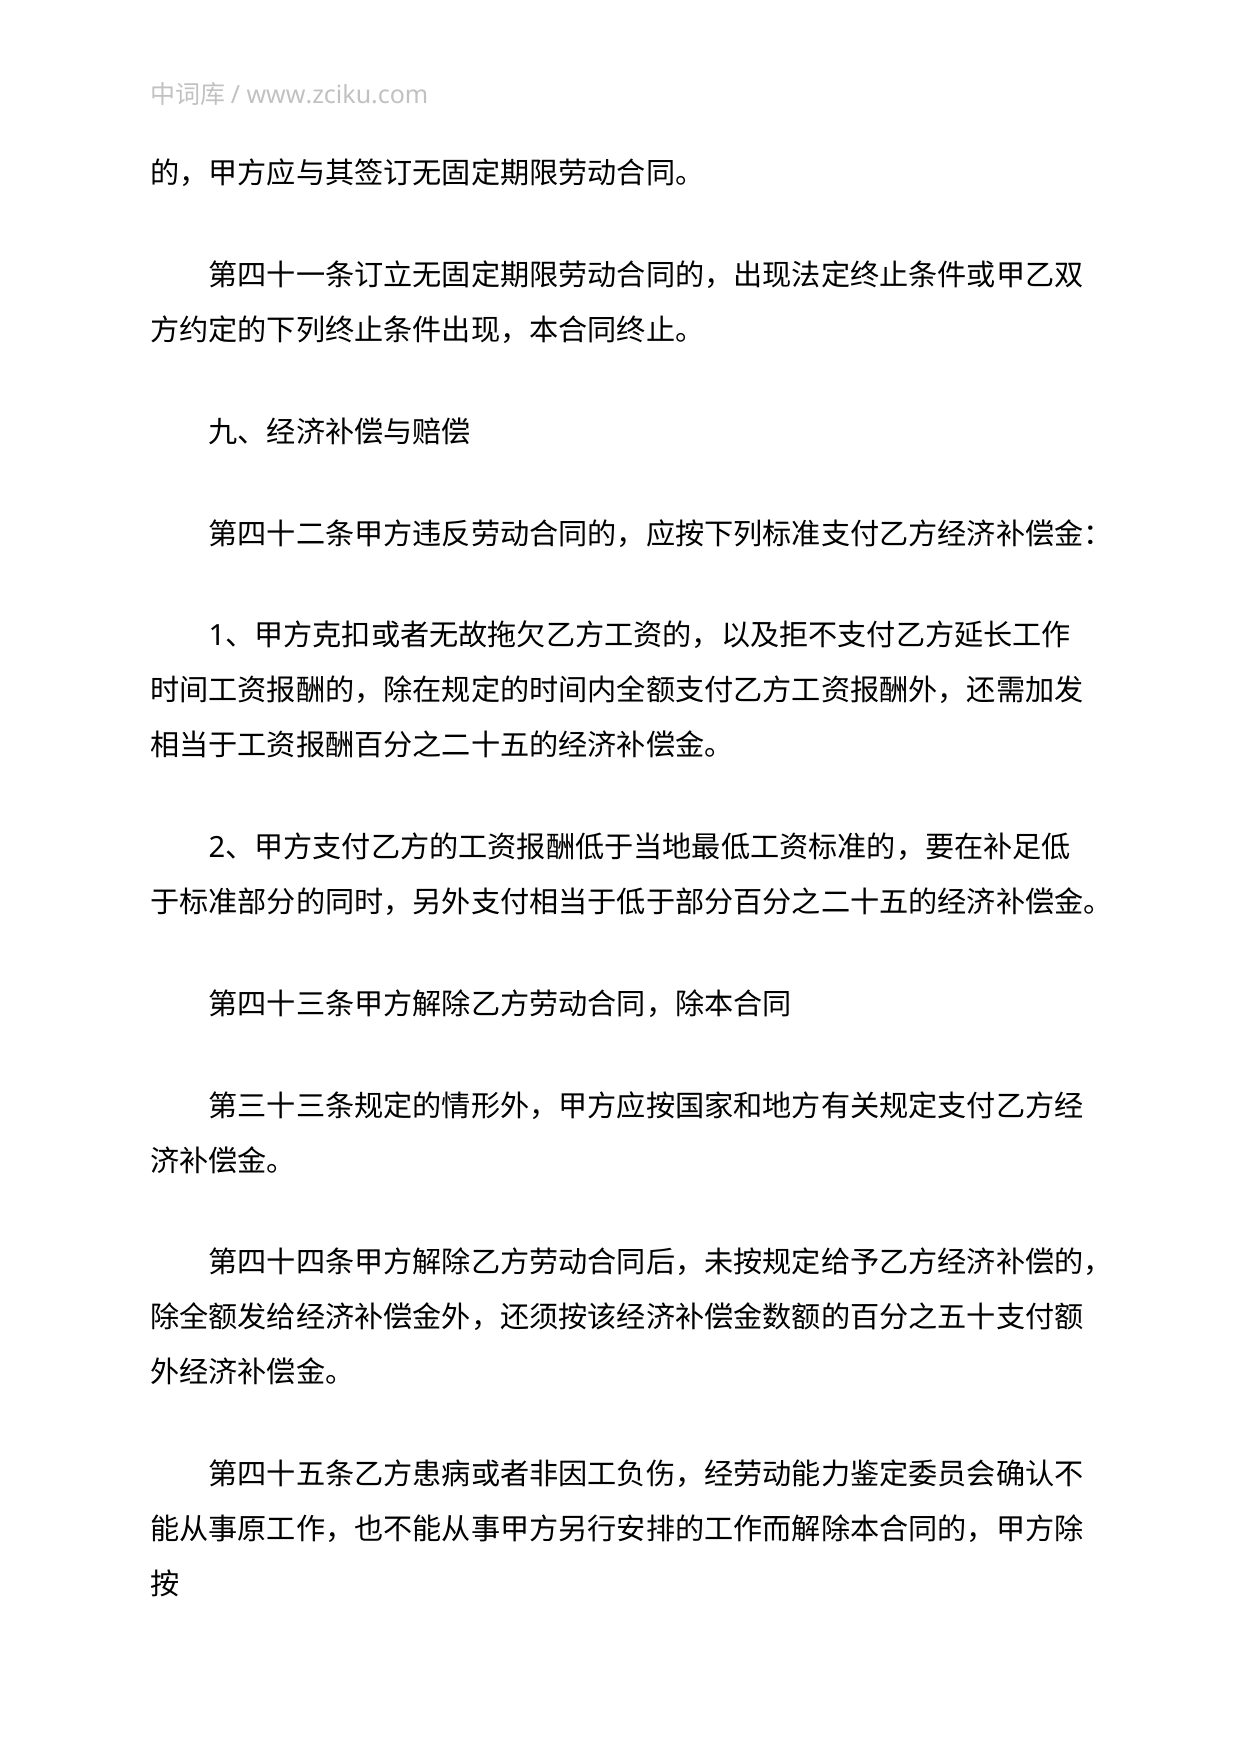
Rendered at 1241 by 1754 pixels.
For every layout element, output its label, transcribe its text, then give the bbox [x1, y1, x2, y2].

text 第四十一条订立无固定期限劳动合同的，出现法定终止条件或甲乙双方约定的下列终止条件出现，本合同终止。 [150, 252, 1090, 349]
text 九、经济补偿与赔偿 [150, 408, 1090, 451]
text 第四十五条乙方患病或者非因工负伤，经劳动能力鉴定委员会确认不能从事原工作，也不能从事甲方另行安排的工作而解除本合同的，甲方除按 [150, 1450, 1090, 1602]
text 第四十四条甲方解除乙方劳动合同后，未按规定给予乙方经济补偿的，除全额发给经济补偿金外，还须按该经济补偿金数额的百分之五十支付额外经济补偿金。 [150, 1239, 1090, 1391]
text 2、甲方支付乙方的工资报酬低于当地最低工资标准的，要在补足低于标准部分的同时，另外支付相当于低于部分百分之二十五的经济补偿金。 [150, 824, 1090, 921]
text 第四十三条甲方解除乙方劳动合同，除本合同 [150, 980, 1090, 1023]
text 第三十三条规定的情形外，甲方应按国家和地方有关规定支付乙方经济补偿金。 [150, 1082, 1090, 1179]
text 1、甲方克扣或者无故拖欠乙方工资的，以及拒不支付乙方延长工作时间工资报酬的，除在规定的时间内全额支付乙方工资报酬外，还需加发相当于工资报酬百分之二十五的经济补偿金。 [150, 612, 1090, 764]
text 第四十二条甲方违反劳动合同的，应按下列标准支付乙方经济补偿金： [150, 510, 1090, 552]
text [150, 150, 1090, 192]
